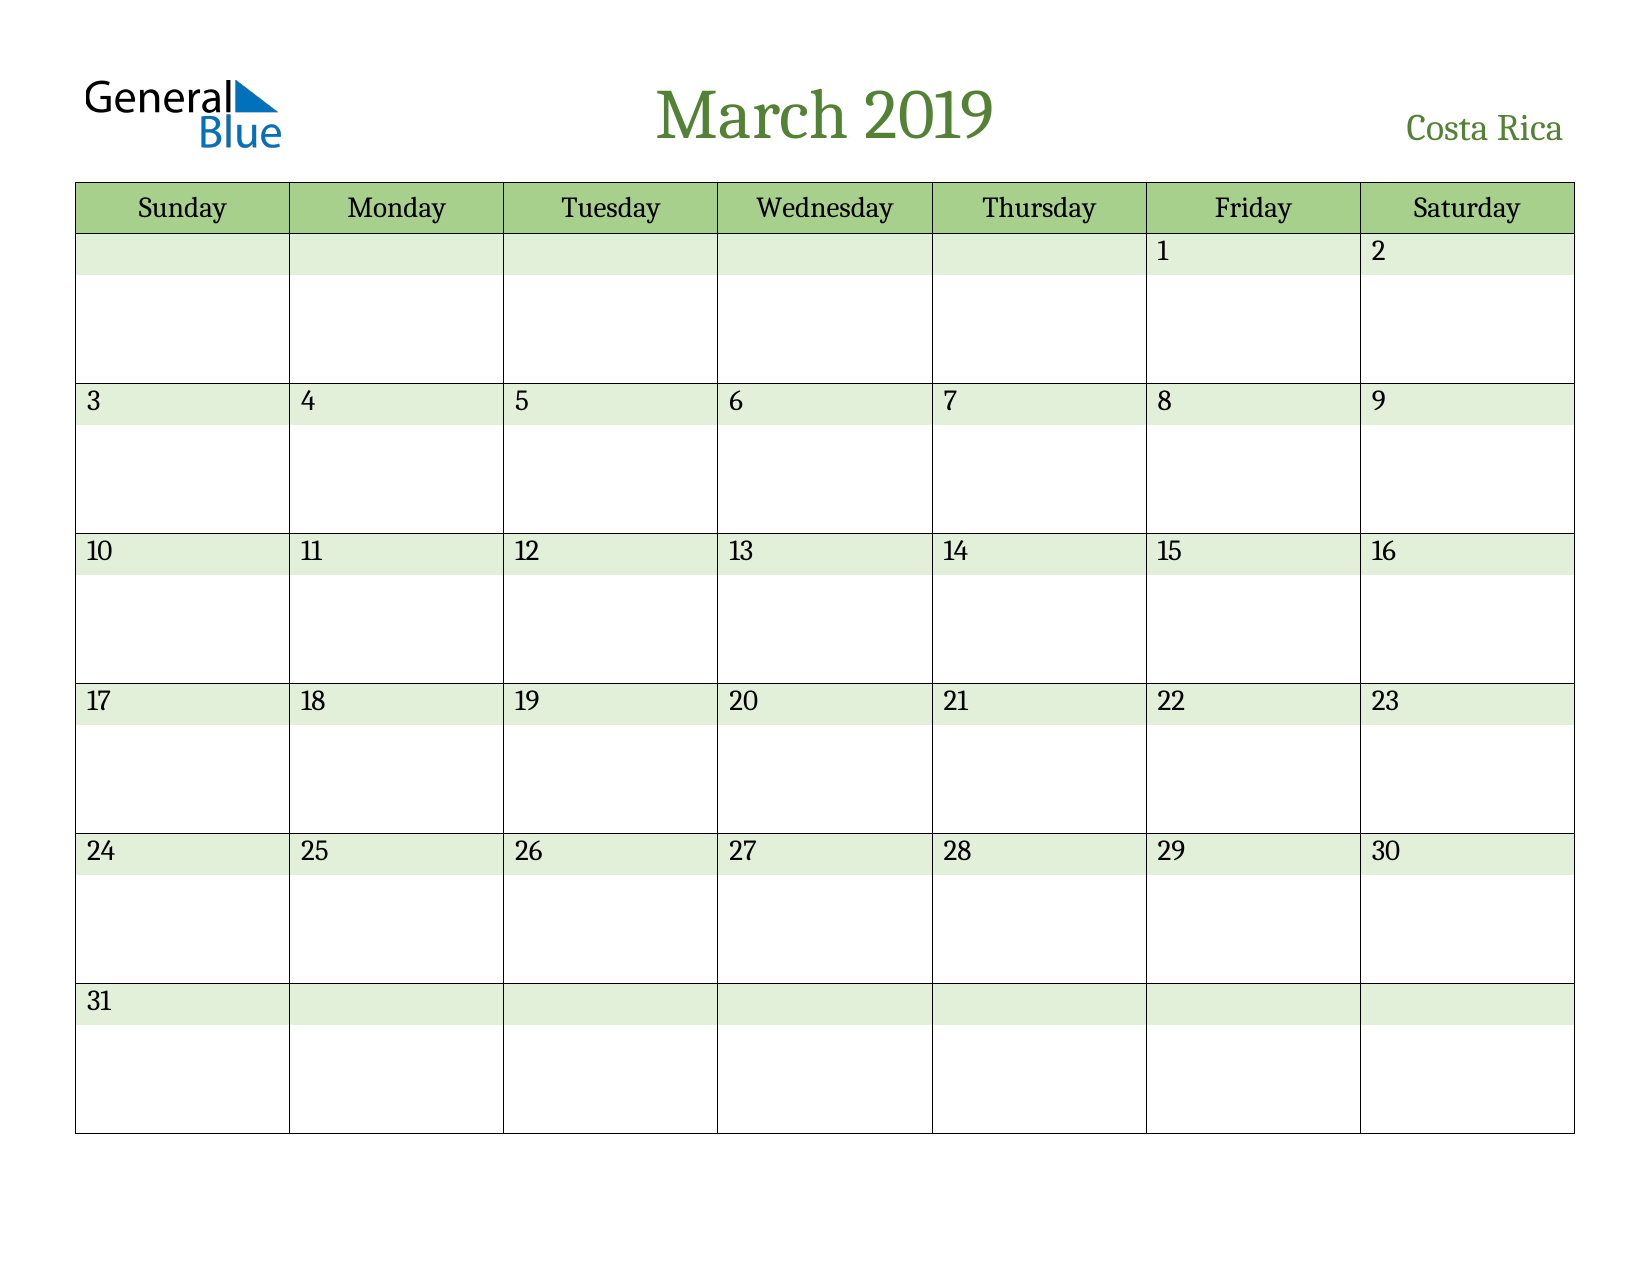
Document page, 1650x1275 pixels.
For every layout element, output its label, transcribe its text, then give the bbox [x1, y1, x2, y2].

table_cell [290, 234, 503, 275]
table_cell [1147, 984, 1360, 1025]
table_cell 29 [1147, 834, 1360, 875]
table_cell [504, 234, 717, 275]
table_cell [76, 425, 289, 533]
table_cell [933, 984, 1146, 1025]
table_cell 4 [290, 384, 503, 425]
table_cell Sunday [76, 183, 289, 233]
table_cell [504, 875, 717, 983]
table_cell [1147, 875, 1360, 983]
table_cell 7 [933, 384, 1146, 425]
table_cell [933, 575, 1146, 683]
table_cell 27 [718, 834, 932, 875]
table_cell [290, 275, 503, 383]
table_cell [1147, 725, 1360, 833]
table_cell [718, 725, 932, 833]
table_cell [933, 234, 1146, 275]
table_cell [290, 575, 503, 683]
table_cell 2 [1361, 234, 1574, 275]
table_cell 21 [933, 684, 1146, 725]
table_cell [1361, 984, 1574, 1025]
table_cell [290, 875, 503, 983]
table_cell [1361, 725, 1574, 833]
table_cell 5 [504, 384, 717, 425]
table_cell [504, 575, 717, 683]
table_cell 26 [504, 834, 717, 875]
table_cell [76, 725, 289, 833]
table_cell Friday [1147, 183, 1360, 233]
table_cell [290, 1025, 503, 1133]
table_cell Monday [290, 183, 503, 233]
table_cell [76, 275, 289, 383]
table_cell [504, 275, 717, 383]
table_cell 6 [718, 384, 932, 425]
table_cell 24 [76, 834, 289, 875]
table_cell 20 [718, 684, 932, 725]
table_cell 11 [290, 534, 503, 575]
table_cell [504, 984, 717, 1025]
table_cell Tuesday [504, 183, 717, 233]
table_cell [1361, 1025, 1574, 1133]
table_cell 10 [76, 534, 289, 575]
table_cell 8 [1147, 384, 1360, 425]
table_cell [718, 275, 932, 383]
table_cell [290, 984, 503, 1025]
table_cell 14 [933, 534, 1146, 575]
table_cell [718, 1025, 932, 1133]
table_cell [1361, 275, 1574, 383]
table_cell [1361, 425, 1574, 533]
table_cell [1361, 875, 1574, 983]
table_cell [933, 875, 1146, 983]
table_cell [718, 425, 932, 533]
table_cell 30 [1361, 834, 1574, 875]
table_cell [504, 1025, 717, 1133]
table_cell 18 [290, 684, 503, 725]
table_cell 23 [1361, 684, 1574, 725]
table_cell [933, 1025, 1146, 1133]
table_cell [718, 234, 932, 275]
table_header [76, 75, 503, 182]
table_cell [1147, 275, 1360, 383]
picture [86, 80, 281, 148]
table_cell 9 [1361, 384, 1574, 425]
table_cell 25 [290, 834, 503, 875]
table_cell [290, 425, 503, 533]
table_header Costa Rica [1146, 75, 1574, 182]
table_cell Saturday [1361, 183, 1574, 233]
table_cell [1147, 425, 1360, 533]
table_cell 1 [1147, 234, 1360, 275]
table_header March 2019 [504, 75, 1146, 182]
table_cell 31 [76, 984, 289, 1025]
table_cell [718, 875, 932, 983]
table_cell 13 [718, 534, 932, 575]
table_cell [933, 425, 1146, 533]
table_cell [718, 984, 932, 1025]
table_cell [1147, 1025, 1360, 1133]
table_cell [76, 1025, 289, 1133]
table_cell Wednesday [718, 183, 932, 233]
table_cell 12 [504, 534, 717, 575]
table_cell [76, 575, 289, 683]
table_cell [1147, 575, 1360, 683]
table_cell [718, 575, 932, 683]
table_cell Thursday [933, 183, 1146, 233]
table_cell 17 [76, 684, 289, 725]
table_cell [933, 725, 1146, 833]
table_cell 15 [1147, 534, 1360, 575]
table_cell [76, 234, 289, 275]
table_cell [504, 725, 717, 833]
table_cell 3 [76, 384, 289, 425]
table_cell [290, 725, 503, 833]
table_cell 28 [933, 834, 1146, 875]
table_cell 19 [504, 684, 717, 725]
table_cell [1361, 575, 1574, 683]
table_cell 16 [1361, 534, 1574, 575]
table_cell [933, 275, 1146, 383]
table_cell [76, 875, 289, 983]
table_cell 22 [1147, 684, 1360, 725]
table_cell [504, 425, 717, 533]
